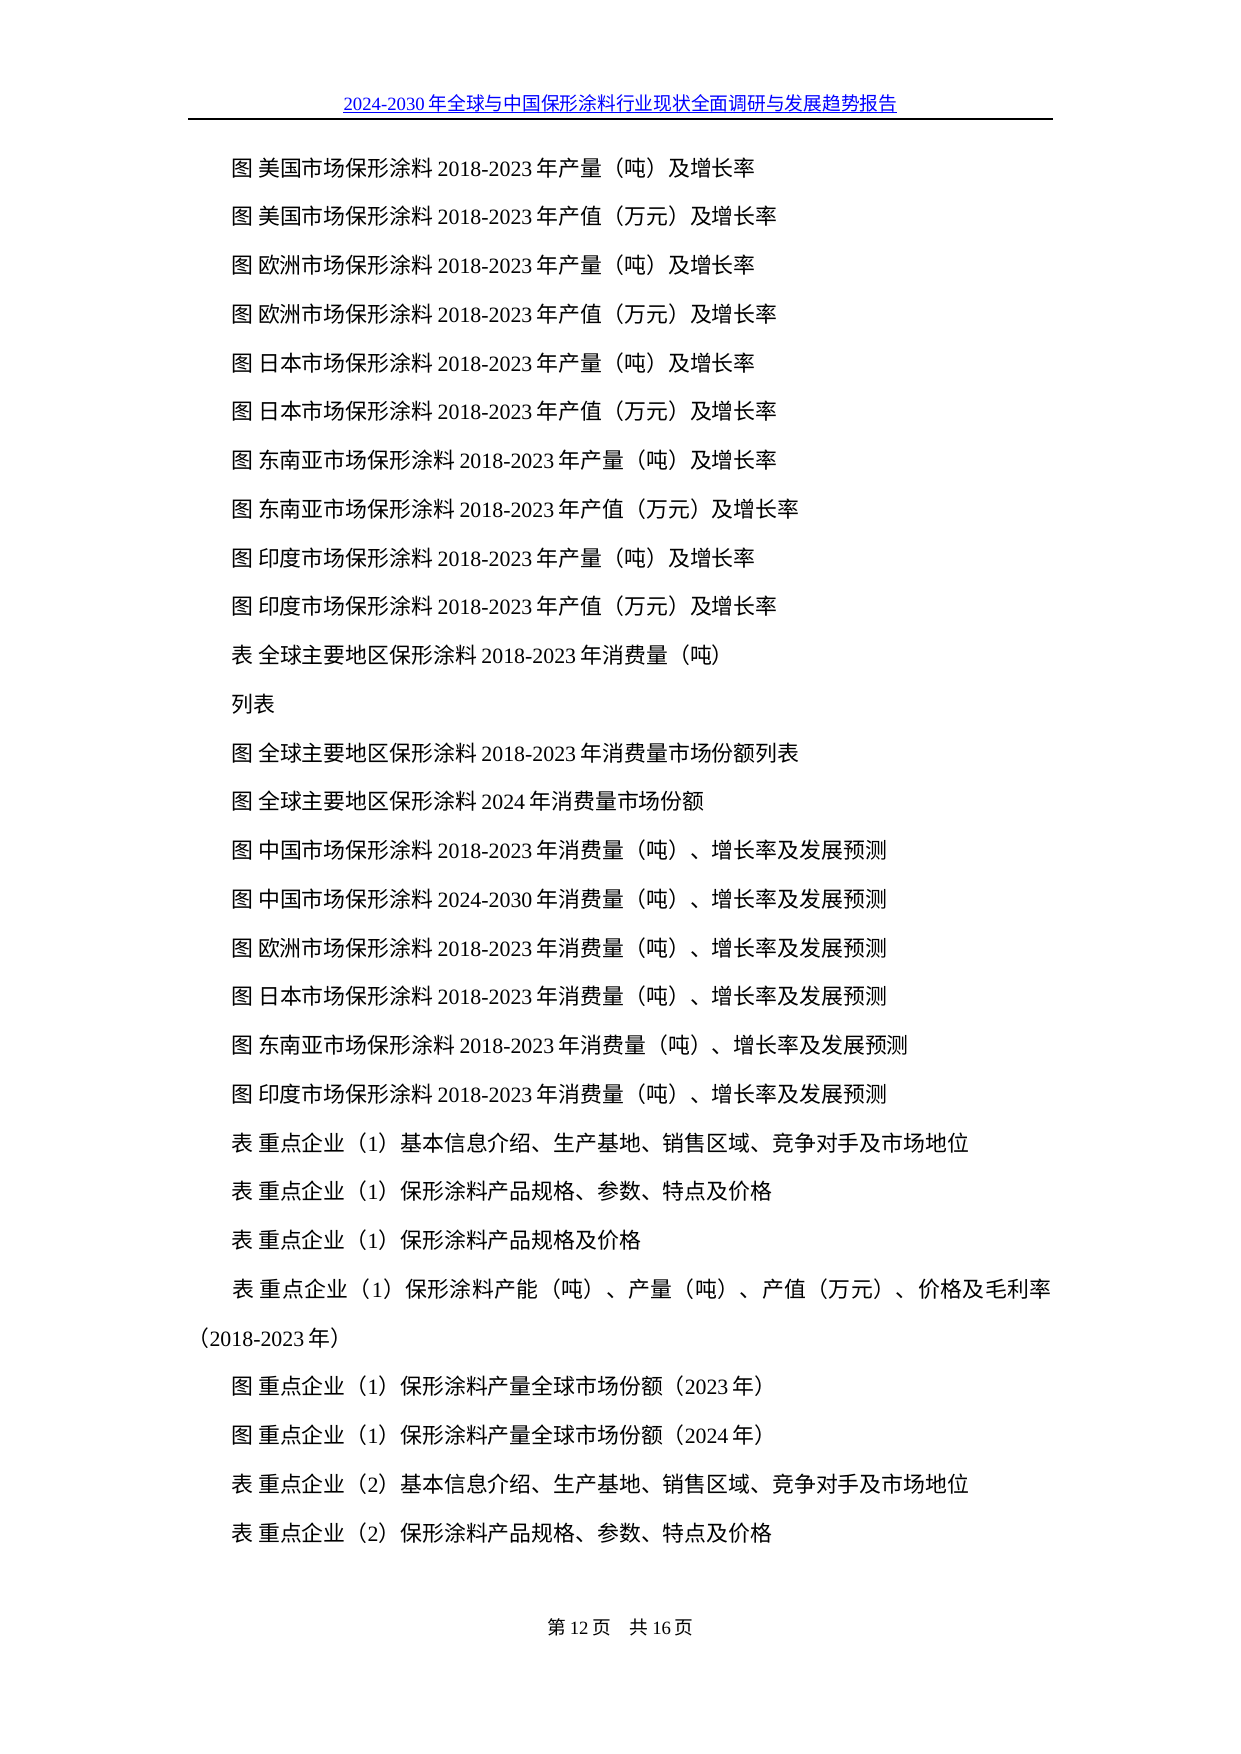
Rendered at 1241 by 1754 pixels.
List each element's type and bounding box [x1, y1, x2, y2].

text [187, 150, 1053, 1548]
